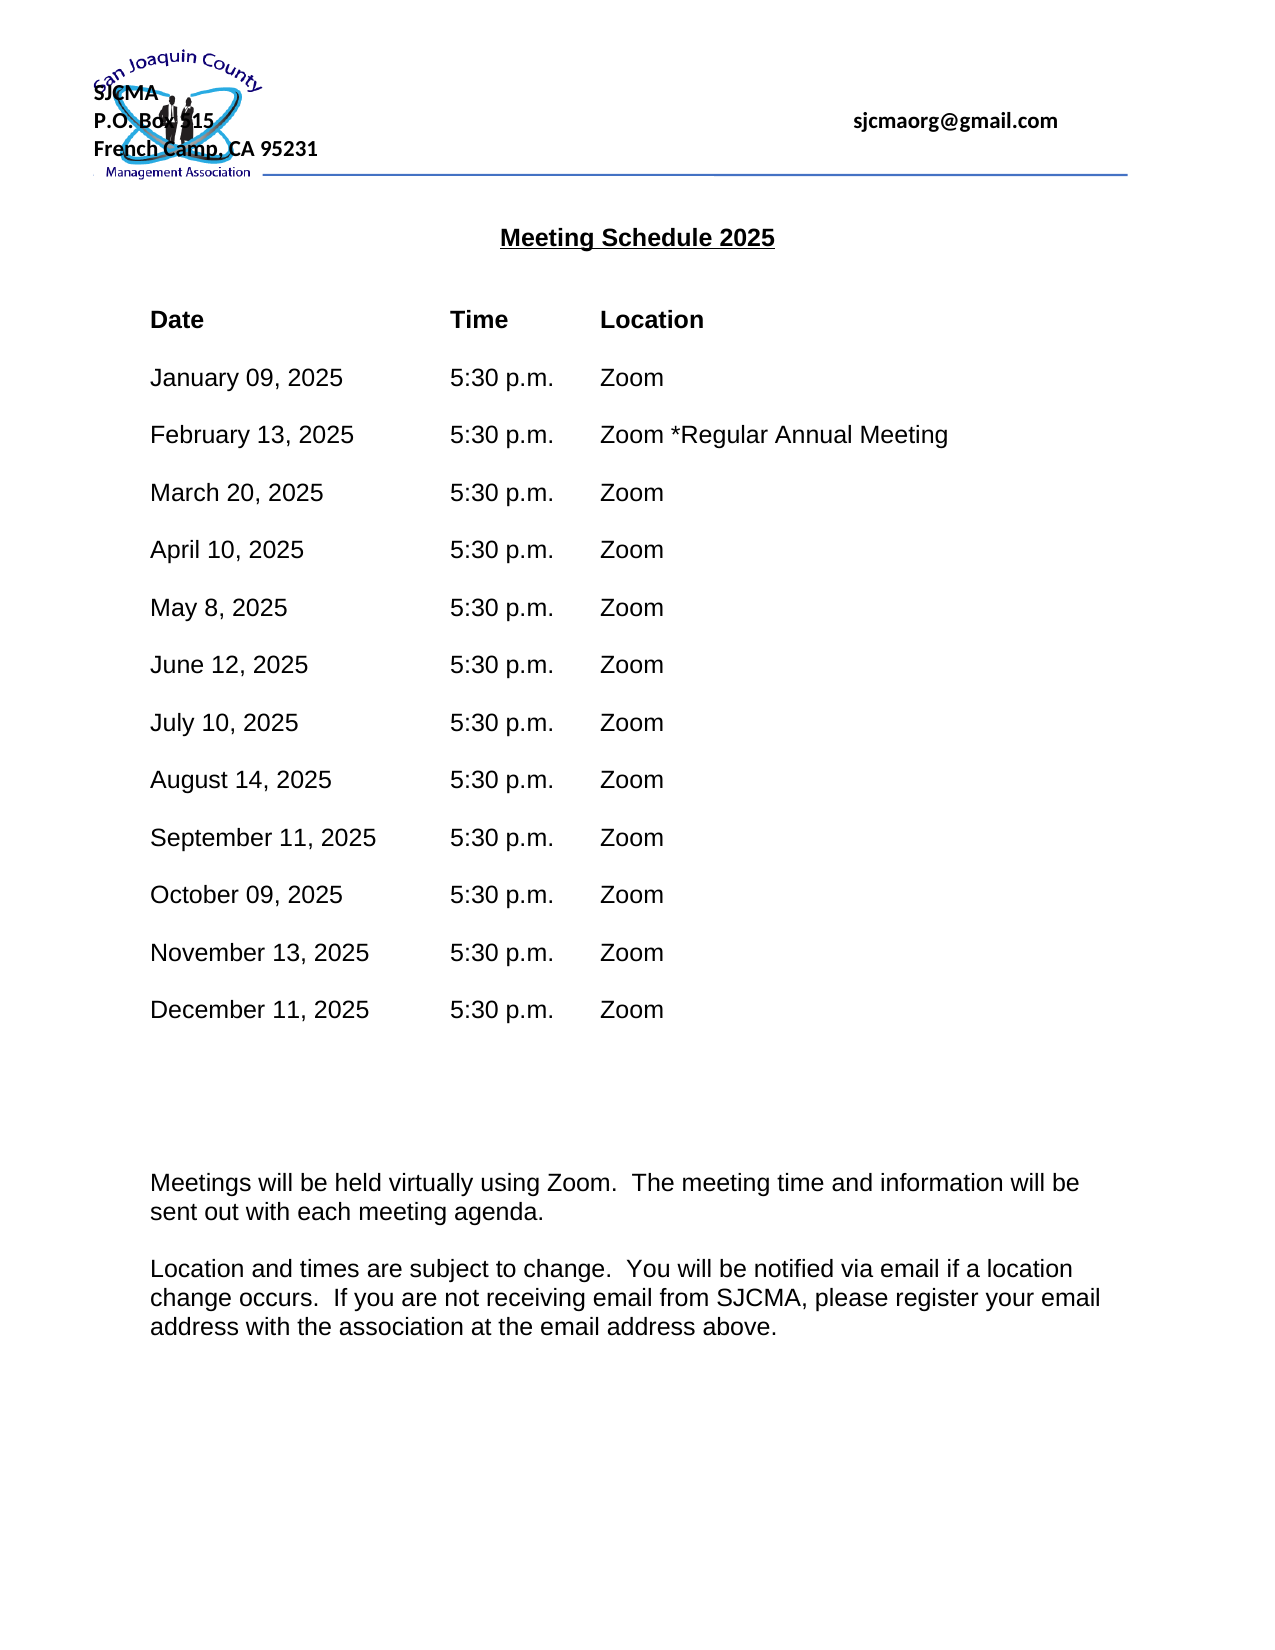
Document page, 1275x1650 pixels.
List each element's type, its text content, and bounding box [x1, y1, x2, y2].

picture [93, 49, 263, 180]
text October 09, 2025 5:30 p.m. Zoom [150, 880, 1125, 909]
text Location and times are subject to change. You will be notified via email if a location change occurs. If you are not receiving email from SJCMA, please register your email address with the association at the email address above. [150, 1254, 1125, 1340]
text December 11, 2025 5:30 p.m. Zoom [150, 995, 1125, 1024]
text May 8, 2025 5:30 p.m. Zoom [150, 593, 1125, 622]
text September 11, 2025 5:30 p.m. Zoom [150, 823, 1125, 852]
text February 13, 2025 5:30 p.m. Zoom *Regular Annual Meeting [150, 420, 1125, 449]
text June 12, 2025 5:30 p.m. Zoom [150, 650, 1125, 679]
text Meetings will be held virtually using Zoom. The meeting time and information will be sent out with each meeting agenda. [150, 1168, 1125, 1225]
text Date Time Location [150, 305, 1125, 334]
text November 13, 2025 5:30 p.m. Zoom [150, 938, 1125, 967]
text Meeting Schedule 2025 [150, 223, 1125, 252]
text April 10, 2025 5:30 p.m. Zoom [150, 535, 1125, 564]
text March 20, 2025 5:30 p.m. Zoom [150, 478, 1125, 507]
text August 14, 2025 5:30 p.m. Zoom [150, 765, 1125, 794]
text July 10, 2025 5:30 p.m. Zoom [150, 708, 1125, 737]
text January 09, 2025 5:30 p.m. Zoom [150, 363, 1125, 392]
